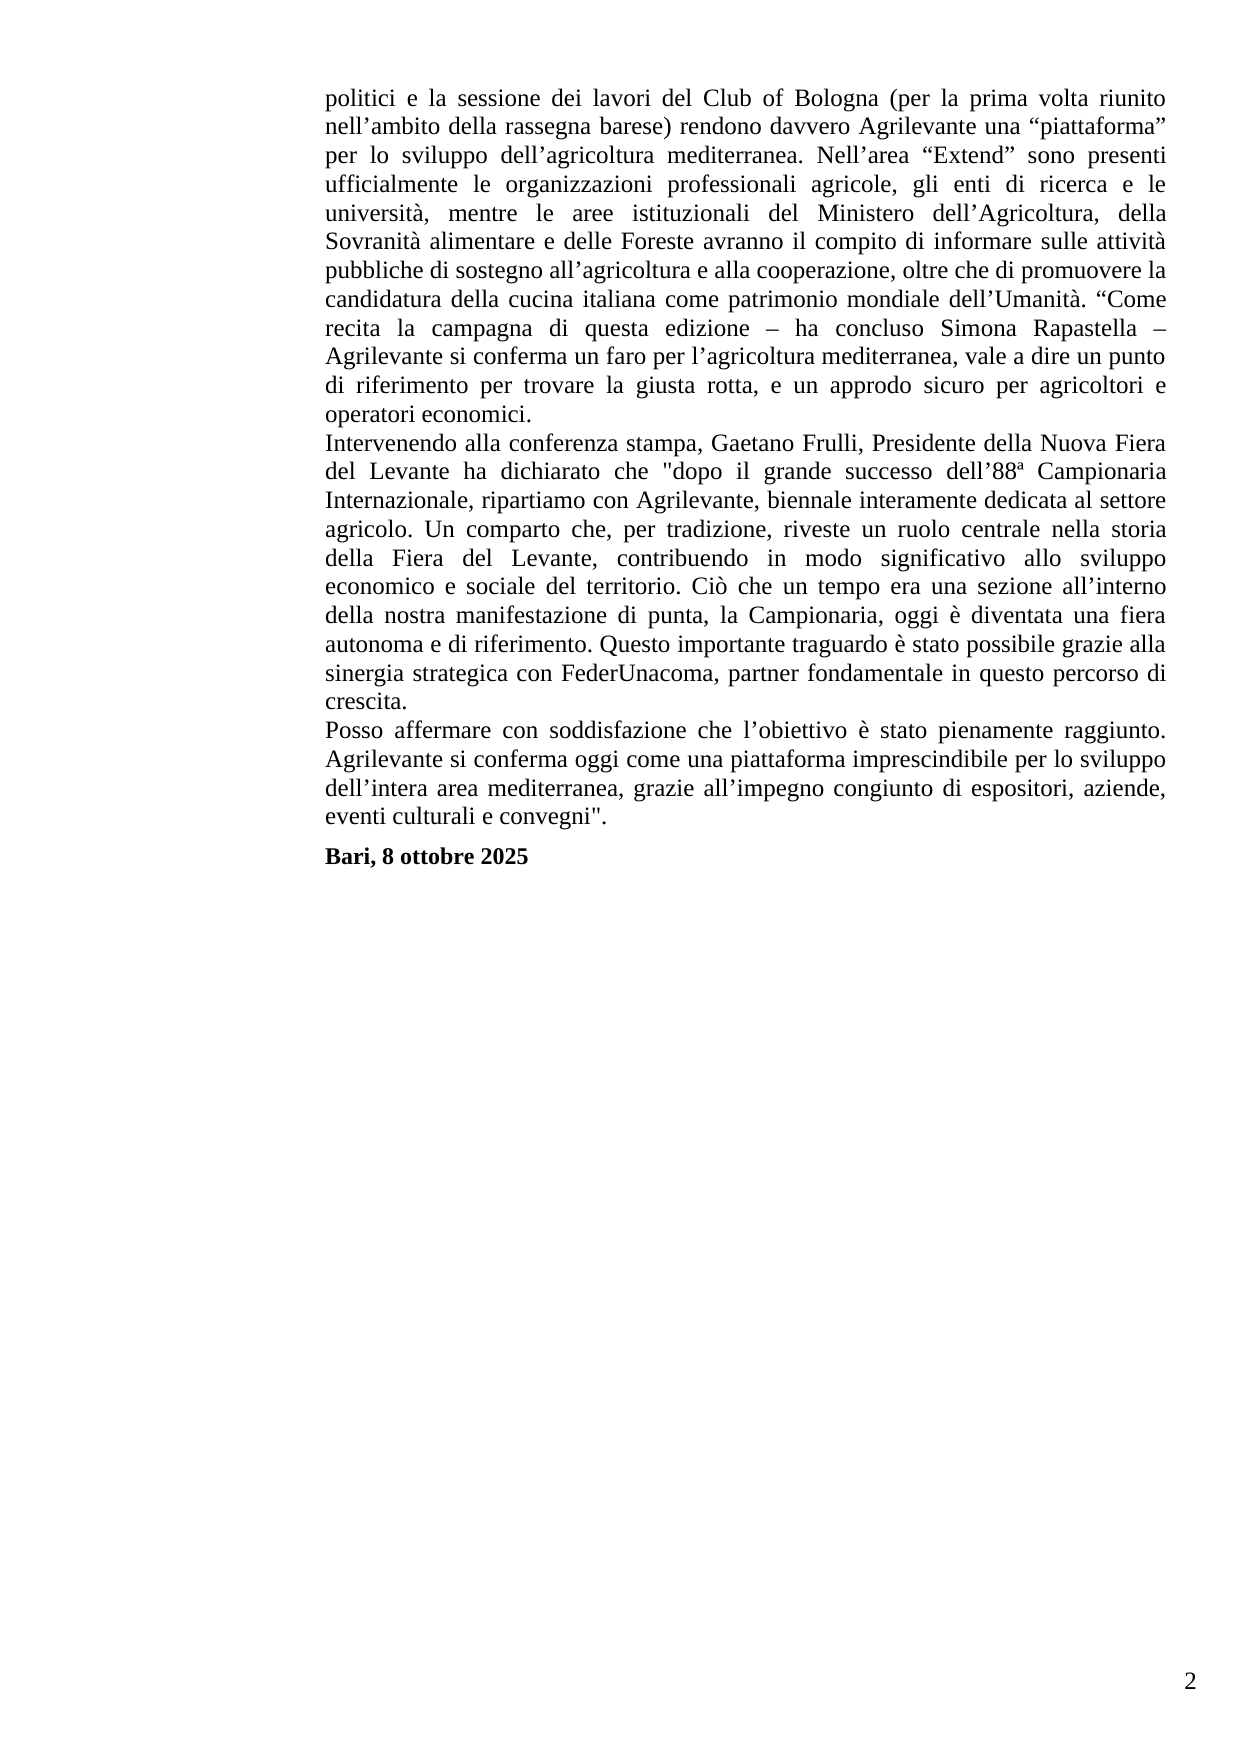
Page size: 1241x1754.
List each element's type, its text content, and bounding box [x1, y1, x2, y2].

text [325, 83, 1167, 428]
text Bari, 8 ottobre 2025 [325, 842, 1167, 870]
text Posso affermare con soddisfazione che l’obiettivo è stato pienamente raggiunto. Agrilevante si conferma oggi come una piattaforma imprescindibile per lo sviluppo dell’intera area mediterranea, grazie all’impegno congiunto di espositori, aziende, eventi culturali e convegni". [325, 715, 1167, 830]
text Intervenendo alla conferenza stampa, Gaetano Frulli, Presidente della Nuova Fiera del Levante ha dichiarato che "dopo il grande successo dell’88ª Campionaria Internazionale, ripartiamo con Agrilevante, biennale interamente dedicata al settore agricolo. Un comparto che, per tradizione, riveste un ruolo centrale nella storia della Fiera del Levante, contribuendo in modo significativo allo sviluppo economico e sociale del territorio. Ciò che un tempo era una sezione all’interno della nostra manifestazione di punta, la Campionaria, oggi è diventata una fiera autonoma e di riferimento. Questo importante traguardo è stato possibile grazie alla sinergia strategica con FederUnacoma, partner fondamentale in questo percorso di crescita. [325, 428, 1167, 715]
